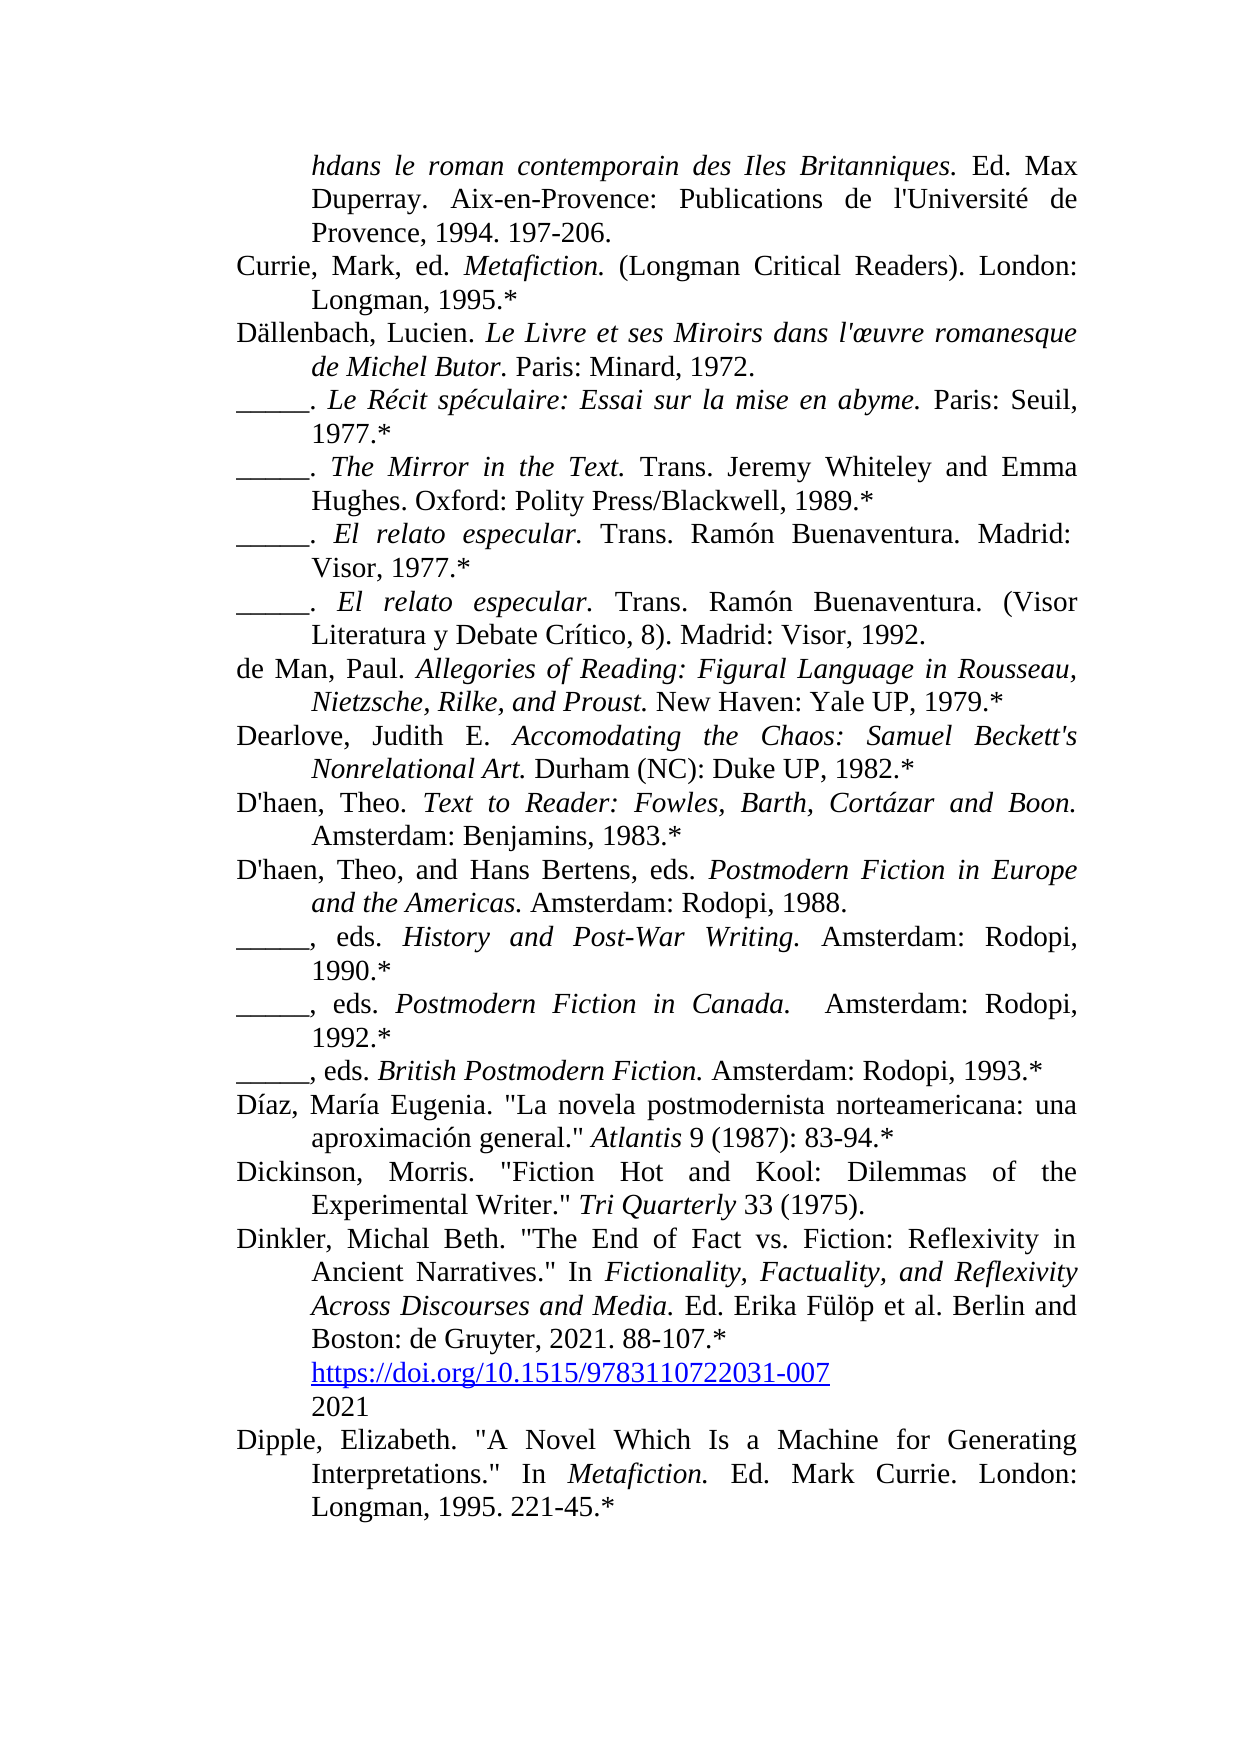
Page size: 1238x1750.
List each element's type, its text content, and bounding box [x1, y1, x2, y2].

text Dipple, Elizabeth. "A Novel Which Is a Machine for Generating Interpretations." In Metafiction. Ed. Mark Currie. London: Longman, 1995. 221-45.* [236, 1422, 1078, 1523]
text _____. The Mirror in the Text. Trans. Jeremy Whiteley and Emma Hughes. Oxford: Polity Press/Blackwell, 1989.* [236, 449, 1078, 517]
text D'haen, Theo. Text to Reader: Fowles, Barth, Cortázar and Boon. Amsterdam: Benjamins, 1983.* [236, 785, 1078, 852]
text 2021 [236, 1389, 1078, 1422]
text de Man, Paul. Allegories of Reading: Figural Language in Rousseau, Nietzsche, Rilke, and Proust. New Haven: Yale UP, 1979.* [236, 651, 1078, 718]
text Dällenbach, Lucien. Le Livre et ses Miroirs dans l'œuvre romanesque de Michel Butor. Paris: Minard, 1972. [236, 315, 1078, 382]
text Currie, Mark, ed. Metafiction. (Longman Critical Readers). London: Longman, 1995.* [236, 248, 1078, 315]
text Dinkler, Michal Beth. "The End of Fact vs. Fiction: Reflexivity in Ancient Narratives." In Fictionality, Factuality, and Reflexivity Across Discourses and Media. Ed. Erika Fülöp et al. Berlin and Boston: de Gruyter, 2021. 88-107.* [236, 1221, 1078, 1355]
text _____. Le Récit spéculaire: Essai sur la mise en abyme. Paris: Seuil, 1977.* [236, 382, 1078, 449]
text _____. El relato especular. Trans. Ramón Buenaventura. Madrid: Visor, 1977.* [236, 517, 1072, 584]
text Dickinson, Morris. "Fiction Hot and Kool: Dilemmas of the Experimental Writer." Tri Quarterly 33 (1975). [236, 1154, 1078, 1221]
text _____. El relato especular. Trans. Ramón Buenaventura. (Visor Literatura y Debate Crítico, 8). Madrid: Visor, 1992. [236, 584, 1078, 651]
text Dearlove, Judith E. Accomodating the Chaos: Samuel Beckett's Nonrelational Art. Durham (NC): Duke UP, 1982.* [236, 718, 1078, 785]
text Díaz, María Eugenia. "La novela postmodernista norteamericana: una aproximación general." Atlantis 9 (1987): 83-94.* [236, 1087, 1078, 1154]
text _____, eds. Postmodern Fiction in Canada. Amsterdam: Rodopi, 1992.* [236, 986, 1078, 1053]
text https://doi.org/10.1515/9783110722031-007 [236, 1355, 1078, 1389]
text _____, eds. British Postmodern Fiction. Amsterdam: Rodopi, 1993.* [236, 1053, 1078, 1087]
text D'haen, Theo, and Hans Bertens, eds. Postmodern Fiction in Europe and the Americas. Amsterdam: Rodopi, 1988. [236, 852, 1078, 919]
text _____, eds. History and Post-War Writing. Amsterdam: Rodopi, 1990.* [236, 919, 1078, 986]
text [236, 148, 1078, 248]
